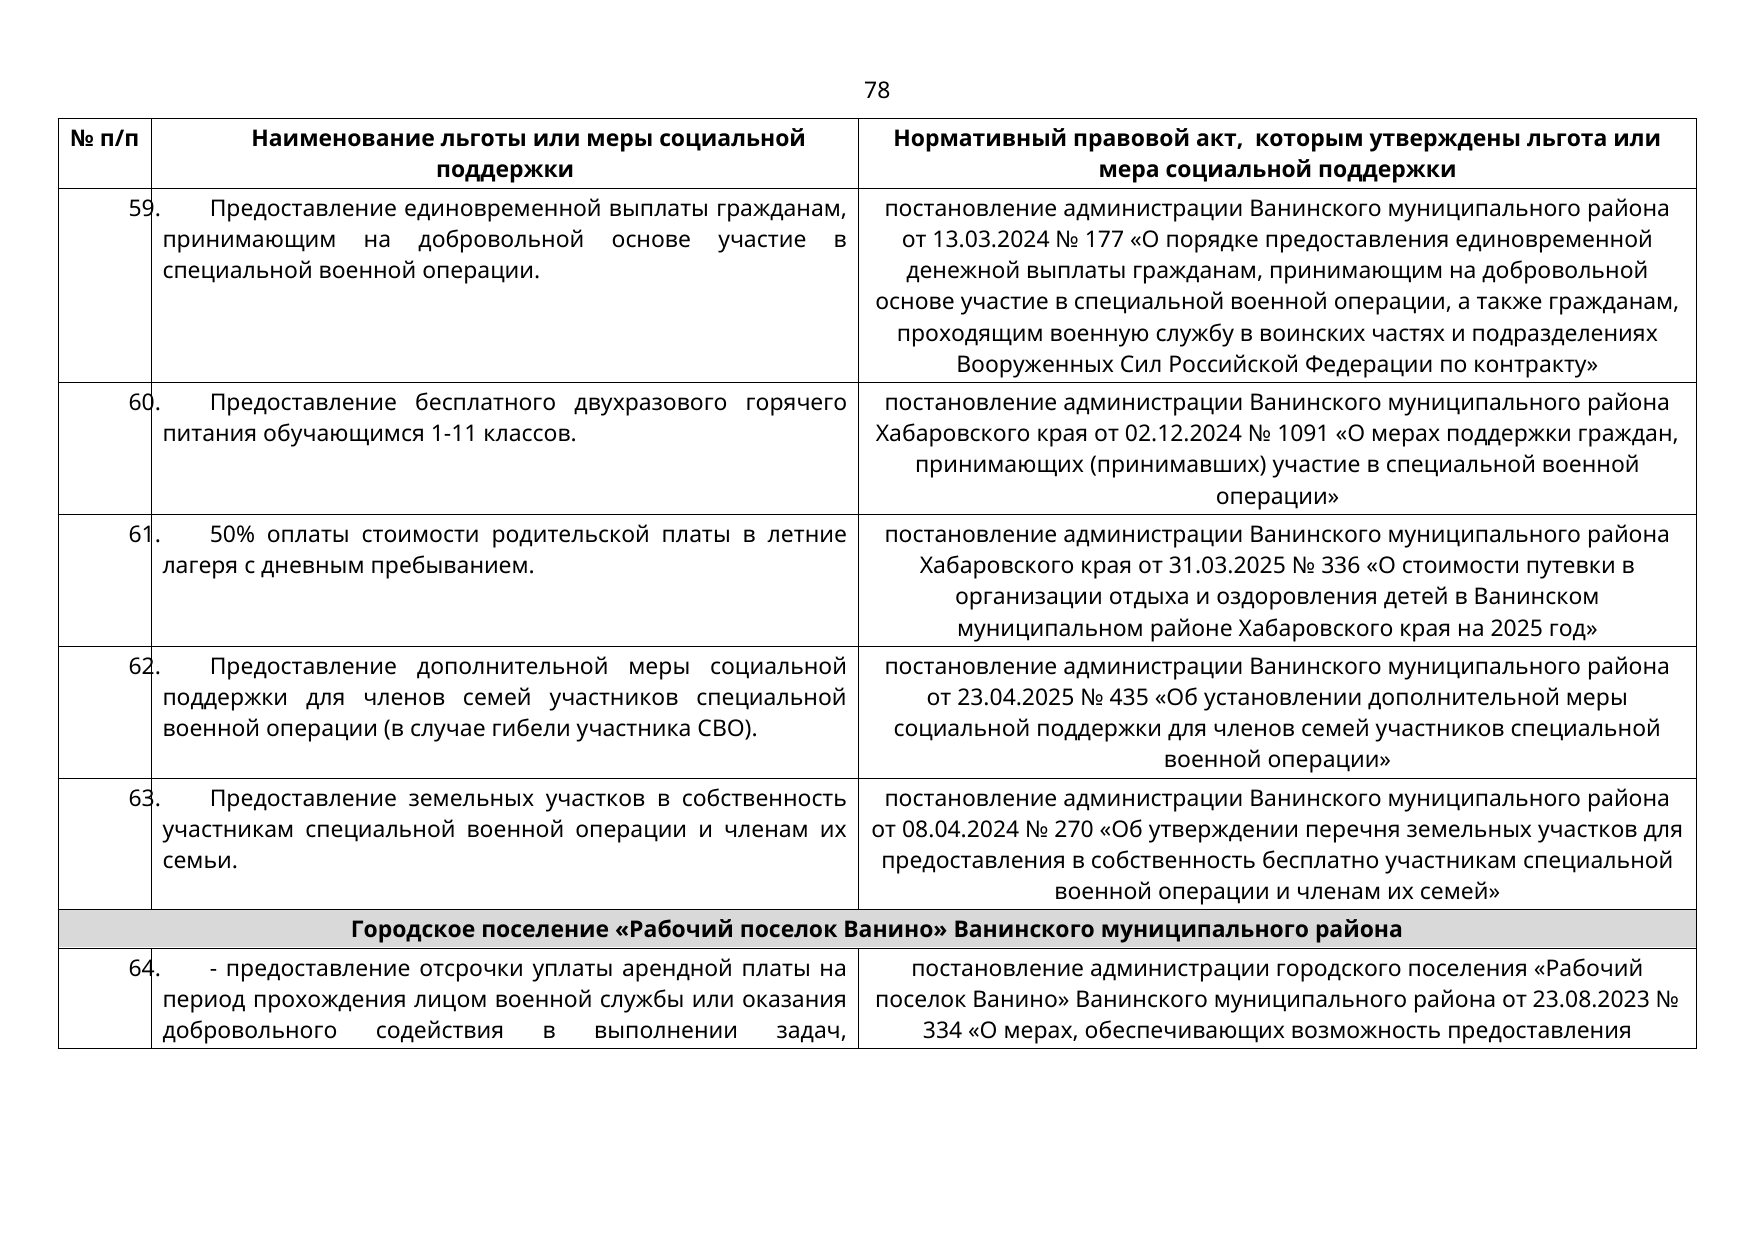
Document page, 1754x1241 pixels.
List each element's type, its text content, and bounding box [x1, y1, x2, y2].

table_cell [59, 779, 151, 909]
table_cell [59, 383, 151, 514]
table_header № п/п [59, 119, 151, 187]
table_cell [59, 515, 151, 646]
table_header Наименование льготы или меры социальной поддержки [152, 119, 858, 187]
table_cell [152, 949, 858, 1048]
table_cell 50% оплаты стоимости родительской платы в летние лагеря с дневным пребыванием. [152, 515, 858, 646]
table_cell Предоставление земельных участков в собственность участникам специальной военной операции и членам их семьи. [152, 779, 858, 909]
table_cell постановление администрации Ванинского муниципального района от 23.04.2025 № 435 «Об установлении дополнительной меры социальной поддержки для членов семей участников специальной военной операции» [859, 647, 1696, 777]
table_cell постановление администрации Ванинского муниципального района Хабаровского края от 31.03.2025 № 336 «О стоимости путевки в организации отдыха и оздоровления детей в Ванинском муниципальном районе Хабаровского края на 2025 год» [859, 515, 1696, 646]
table_cell [59, 949, 151, 1048]
table_cell Предоставление бесплатного двухразового горячего питания обучающимся 1-11 классов. [152, 383, 858, 514]
table_cell Предоставление единовременной выплаты гражданам, принимающим на добровольной основе участие в специальной военной операции. [152, 189, 858, 382]
table_cell постановление администрации Ванинского муниципального района Хабаровского края от 02.12.2024 № 1091 «О мерах поддержки граждан, принимающих (принимавших) участие в специальной военной операции» [859, 383, 1696, 514]
table_cell Городское поселение «Рабочий поселок Ванино» Ванинского муниципального района [59, 910, 1696, 947]
table_header Нормативный правовой акт, которым утверждены льгота или мера социальной поддержки [859, 119, 1696, 187]
table_cell [59, 189, 151, 382]
table_cell постановление администрации Ванинского муниципального района от 08.04.2024 № 270 «Об утверждении перечня земельных участков для предоставления в собственность бесплатно участникам специальной военной операции и членам их семей» [859, 779, 1696, 909]
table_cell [859, 949, 1696, 1048]
table_cell постановление администрации Ванинского муниципального района от 13.03.2024 № 177 «О порядке предоставления единовременной денежной выплаты гражданам, принимающим на добровольной основе участие в специальной военной операции, а также гражданам, проходящим военную службу в воинских частях и подразделениях Вооруженных Сил Российской Федерации по контракту» [859, 189, 1696, 382]
table_cell [59, 647, 151, 777]
table_cell Предоставление дополнительной меры социальной поддержки для членов семей участников специальной военной операции (в случае гибели участника СВО). [152, 647, 858, 777]
